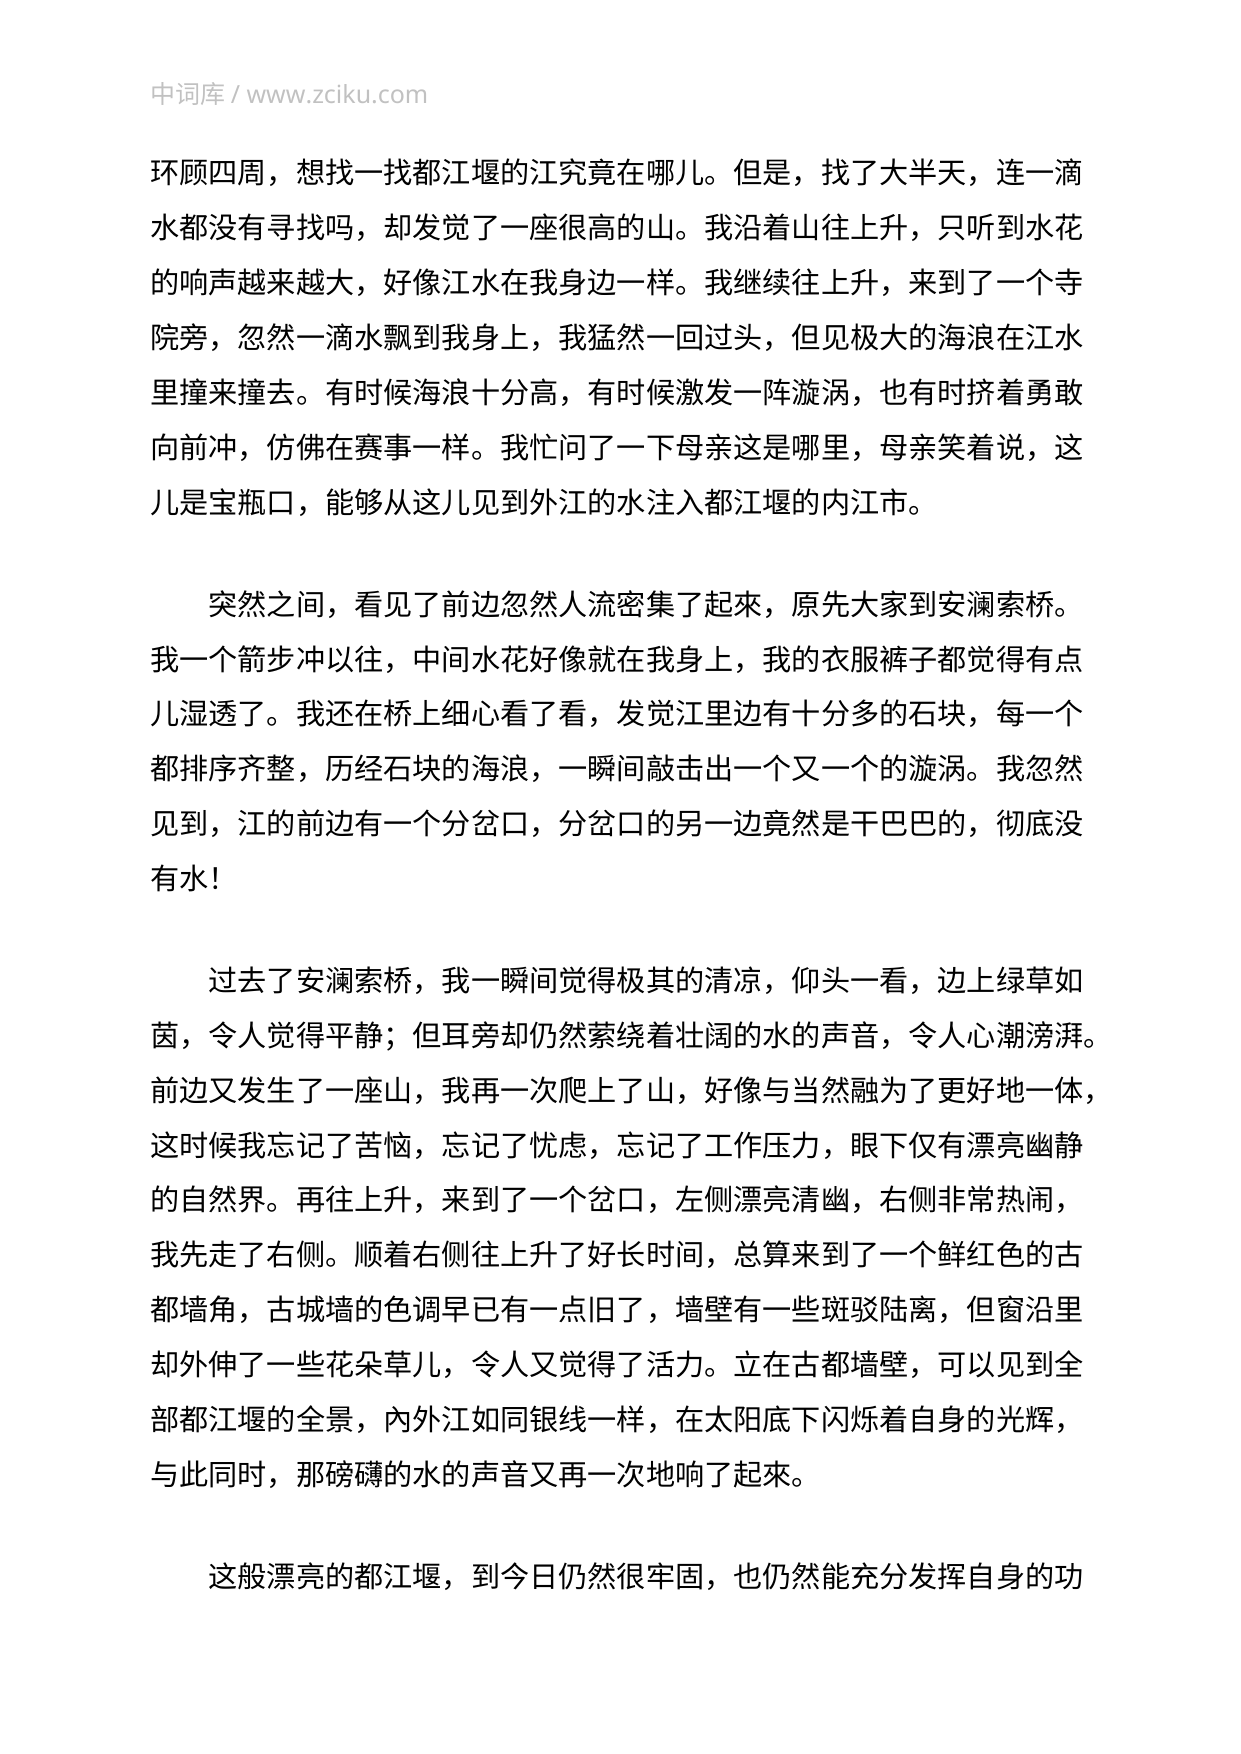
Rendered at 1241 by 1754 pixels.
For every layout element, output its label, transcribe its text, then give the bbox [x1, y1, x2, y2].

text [150, 1553, 1090, 1596]
text 突然之间，看见了前边忽然人流密集了起來，原先大家到安澜索桥。我一个箭步冲以往，中间水花好像就在我身上，我的衣服裤子都觉得有点儿湿透了。我还在桥上细心看了看，发觉江里边有十分多的石块，每一个都排序齐整，历经石块的海浪，一瞬间敲击出一个又一个的漩涡。我忽然见到，江的前边有一个分岔口，分岔口的另一边竟然是干巴巴的，彻底没有水！ [150, 581, 1090, 898]
text 过去了安澜索桥，我一瞬间觉得极其的清凉，仰头一看，边上绿草如茵，令人觉得平静；但耳旁却仍然萦绕着壮阔的水的声音，令人心潮滂湃。前边又发生了一座山，我再一次爬上了山，好像与当然融为了更好地一体，这时候我忘记了苦恼，忘记了忧虑，忘记了工作压力，眼下仅有漂亮幽静的自然界。再往上升，来到了一个岔口，左侧漂亮清幽，右侧非常热闹，我先走了右侧。顺着右侧往上升了好长时间，总算来到了一个鲜红色的古都墙角，古城墙的色调早已有一点旧了，墙壁有一些斑驳陆离，但窗沿里却外伸了一些花朵草儿，令人又觉得了活力。立在古都墙壁，可以见到全部都江堰的全景，內外江如同银线一样，在太阳底下闪烁着自身的光辉，与此同时，那磅礴的水的声音又再一次地响了起來。 [150, 957, 1090, 1494]
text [150, 150, 1090, 522]
